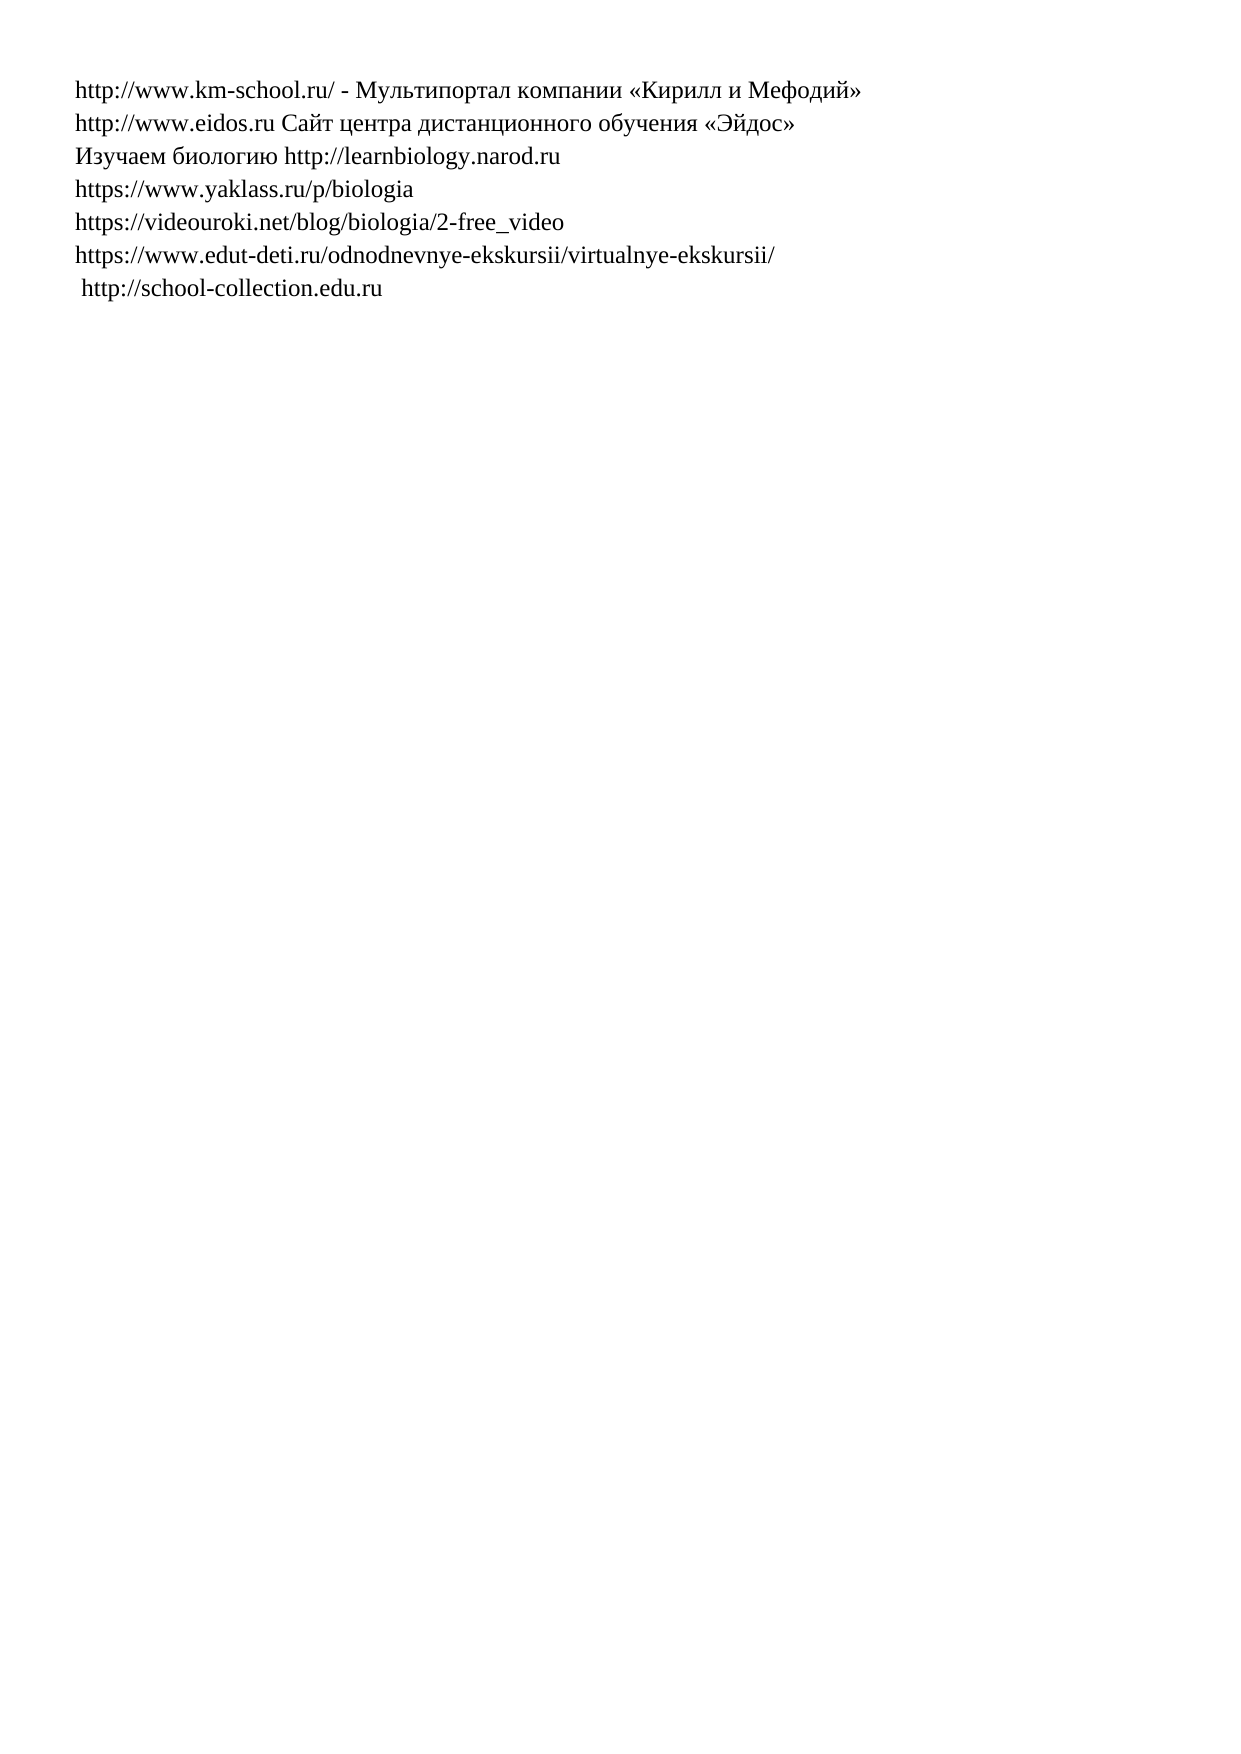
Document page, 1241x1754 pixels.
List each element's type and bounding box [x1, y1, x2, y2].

text [75, 75, 1165, 364]
